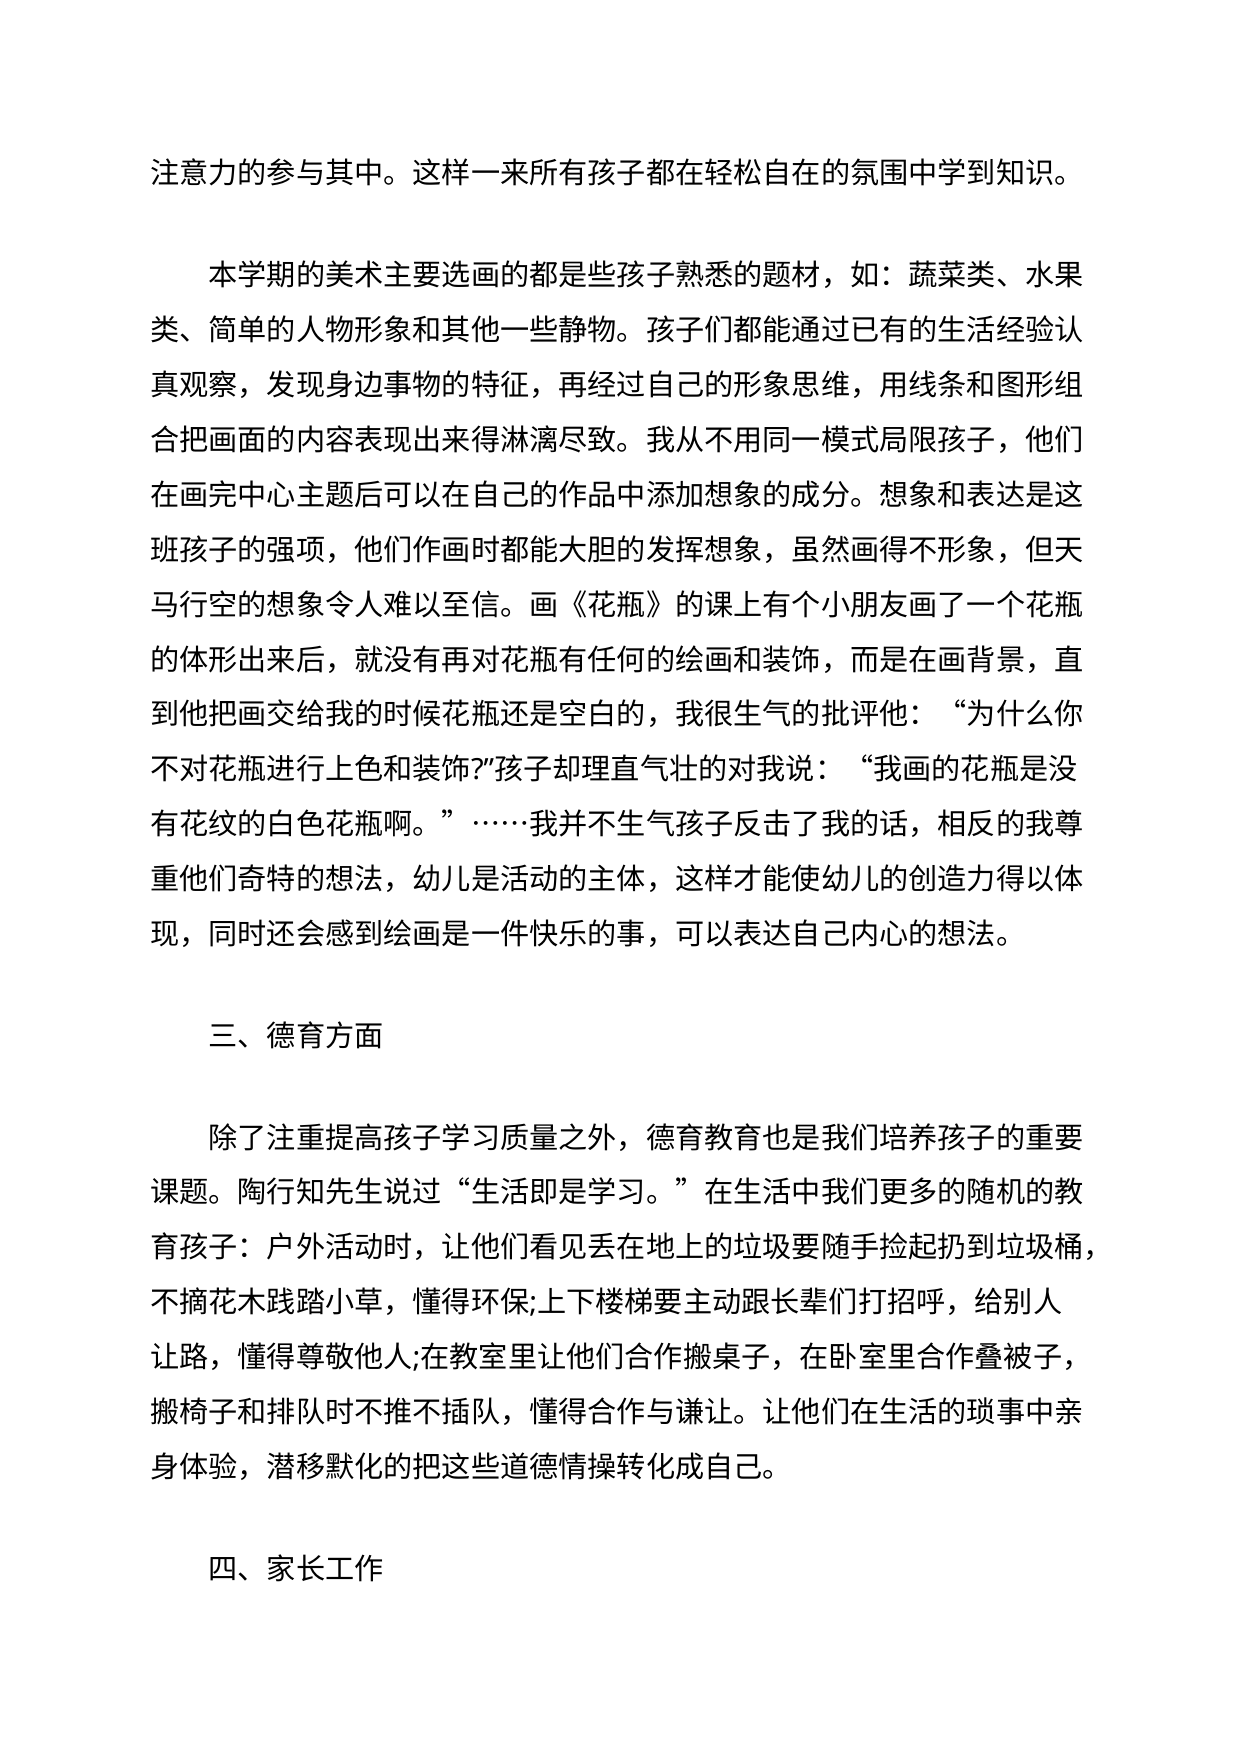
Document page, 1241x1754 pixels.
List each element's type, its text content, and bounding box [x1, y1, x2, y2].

text 本学期的美术主要选画的都是些孩子熟悉的题材，如：蔬菜类、水果类、简单的人物形象和其他一些静物。孩子们都能通过已有的生活经验认真观察，发现身边事物的特征，再经过自己的形象思维，用线条和图形组合把画面的内容表现出来得淋漓尽致。我从不用同一模式局限孩子，他们在画完中心主题后可以在自己的作品中添加想象的成分。想象和表达是这班孩子的强项，他们作画时都能大胆的发挥想象，虽然画得不形象，但天马行空的想象令人难以至信。画《花瓶》的课上有个小朋友画了一个花瓶的体形出来后，就没有再对花瓶有任何的绘画和装饰，而是在画背景，直到他把画交给我的时候花瓶还是空白的，我很生气的批评他：“为什么你不对花瓶进行上色和装饰?”孩子却理直气壮的对我说：“我画的花瓶是没有花纹的白色花瓶啊。”……我并不生气孩子反击了我的话，相反的我尊重他们奇特的想法，幼儿是活动的主体，这样才能使幼儿的创造力得以体现，同时还会感到绘画是一件快乐的事，可以表达自己内心的想法。 [150, 252, 1090, 953]
text 三、德育方面 [150, 1012, 1090, 1055]
text 除了注重提高孩子学习质量之外，德育教育也是我们培养孩子的重要课题。陶行知先生说过“生活即是学习。”在生活中我们更多的随机的教育孩子：户外活动时，让他们看见丢在地上的垃圾要随手捡起扔到垃圾桶，不摘花木践踏小草，懂得环保;上下楼梯要主动跟长辈们打招呼，给别人让路，懂得尊敬他人;在教室里让他们合作搬桌子，在卧室里合作叠被子，搬椅子和排队时不推不插队，懂得合作与谦让。让他们在生活的琐事中亲身体验，潜移默化的把这些道德情操转化成自己。 [150, 1114, 1090, 1486]
text 四、家长工作 [150, 1546, 1090, 1588]
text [150, 150, 1090, 192]
